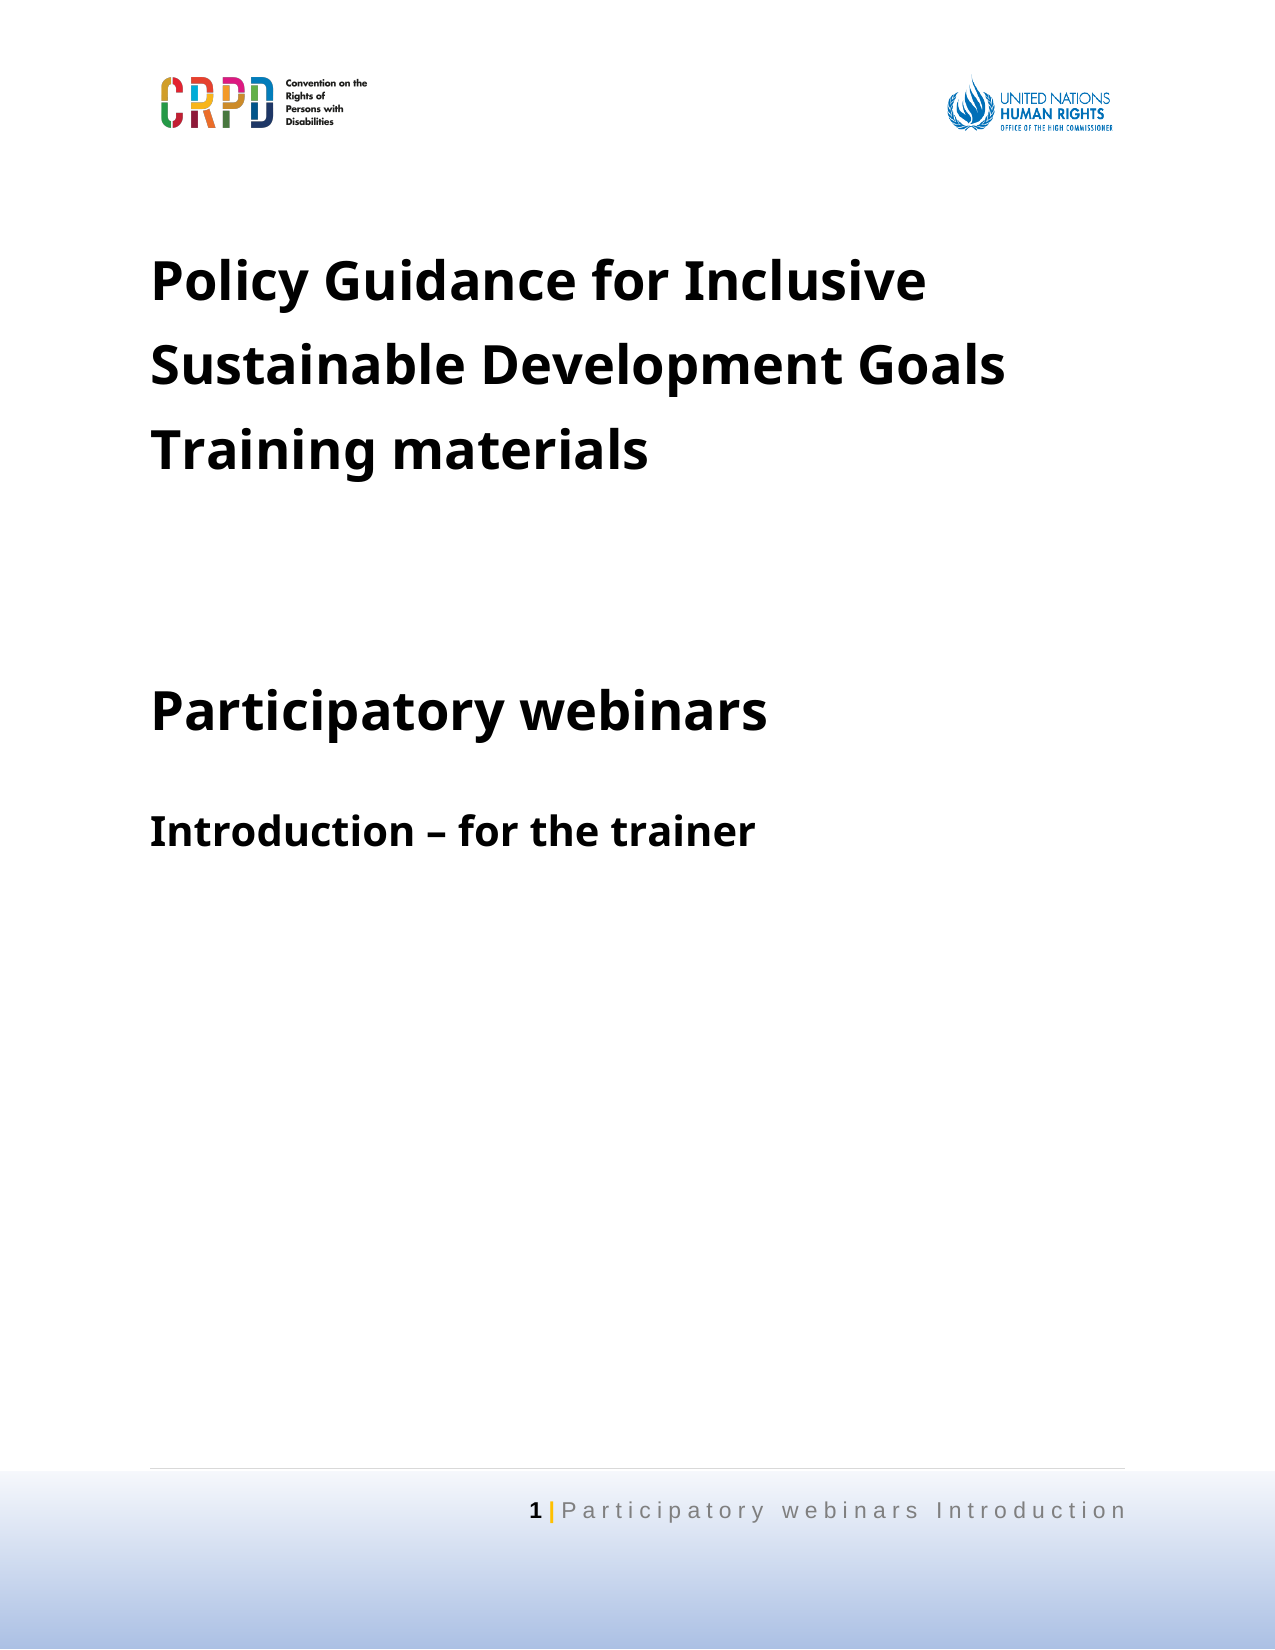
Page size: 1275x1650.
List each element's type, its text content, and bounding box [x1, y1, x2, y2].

title Policy Guidance for Inclusive Sustainable Development Goals [150, 242, 1125, 401]
picture [947, 73, 1113, 131]
title Training materials [150, 412, 1125, 485]
title Introduction – for the trainer [150, 802, 1125, 859]
picture [161, 77, 370, 128]
title Participatory webinars [150, 672, 1125, 746]
